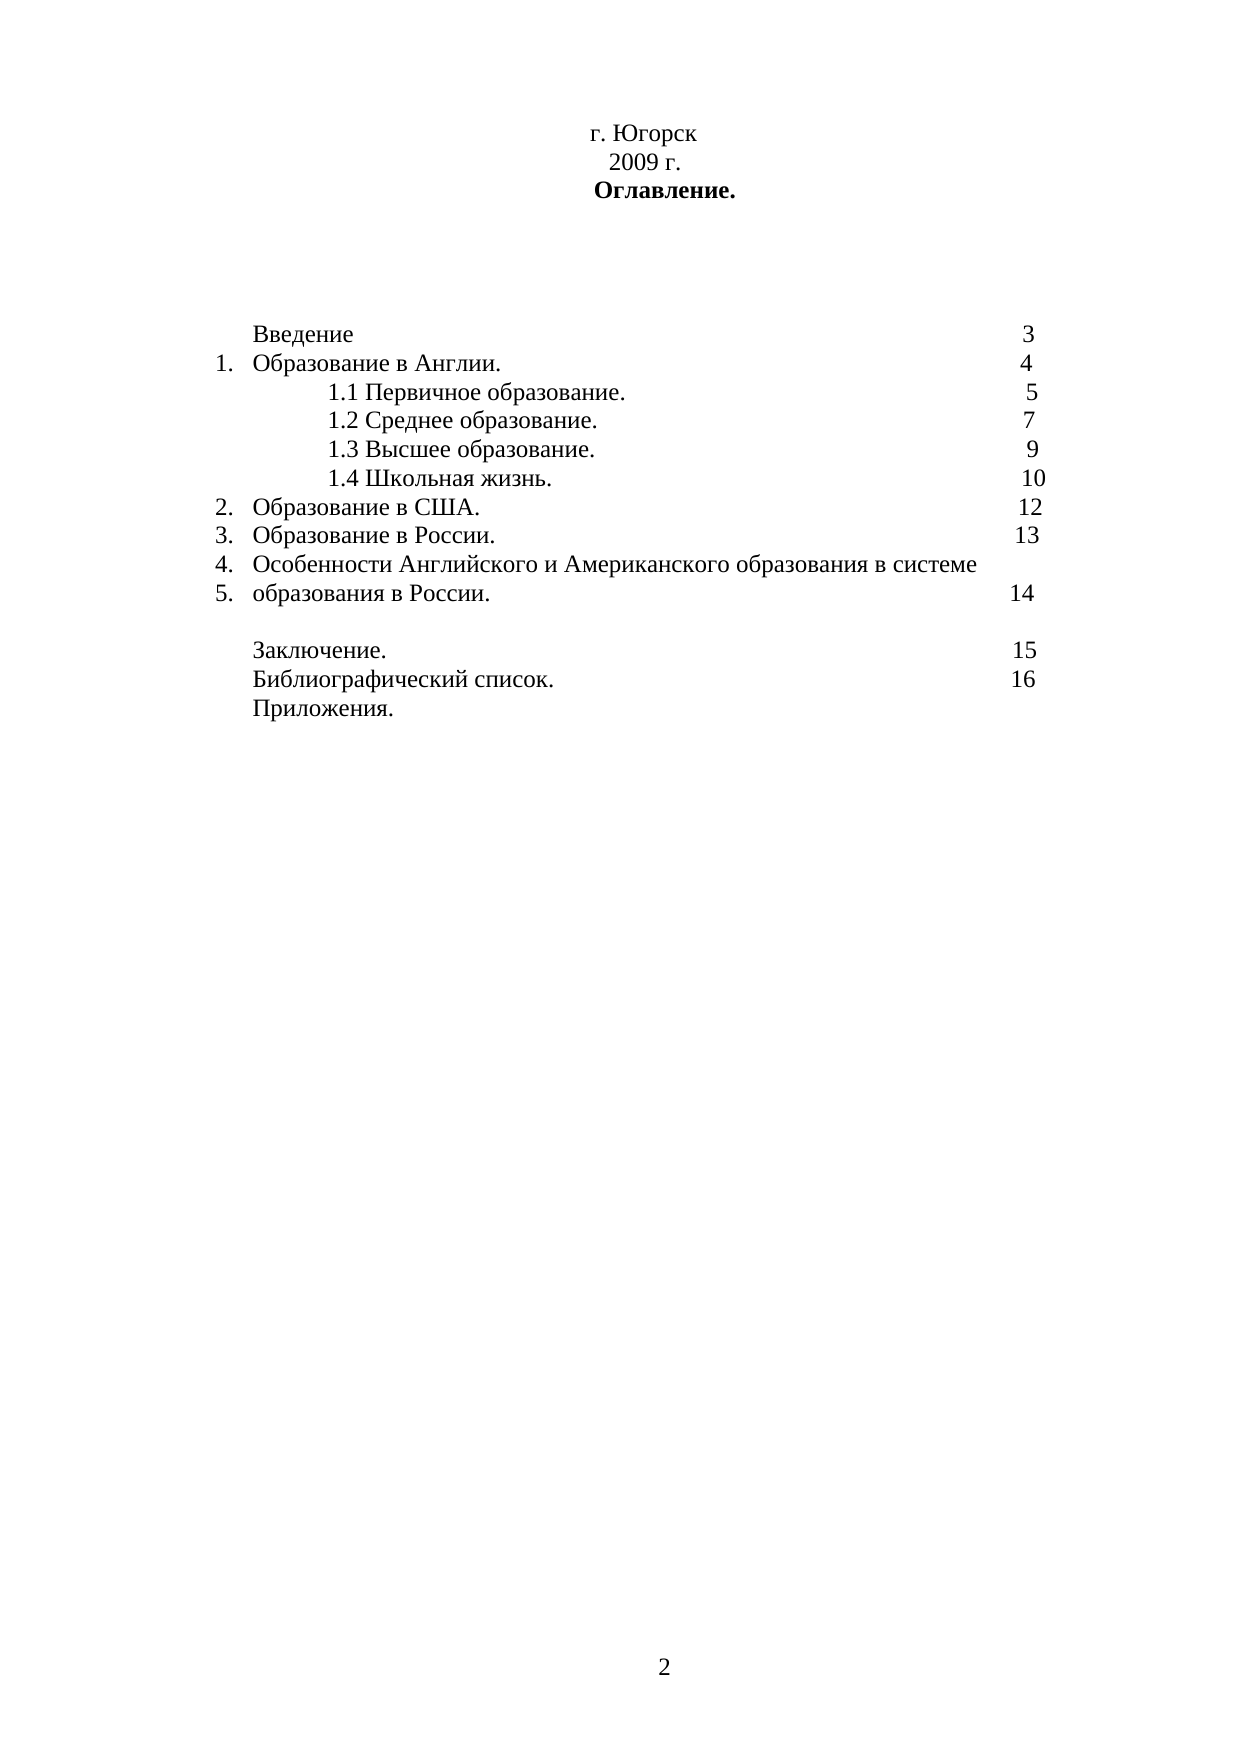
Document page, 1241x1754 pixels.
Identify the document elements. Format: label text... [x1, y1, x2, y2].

text 1.4 Школьная жизнь. 10 [327, 463, 1152, 492]
list образования в России. 14 [215, 578, 1152, 607]
text 1.1 Первичное образование. 5 [327, 377, 1152, 406]
text 1.3 Высшее образование. 9 [327, 434, 1152, 463]
list Образование в США. 12 [215, 492, 1152, 521]
text Заключение. 15 [252, 636, 1152, 664]
text г. Югорск [177, 118, 1152, 147]
list Образование в Англии. 4 [215, 348, 1152, 377]
list Особенности Английского и Американского образования в системе [215, 549, 1152, 578]
text 1.2 Среднее образование. 7 [327, 406, 1152, 434]
list Образование в России. 13 [215, 521, 1152, 549]
text . [177, 147, 1152, 176]
text Приложения. [252, 693, 1152, 722]
text Введение 3 [252, 319, 1152, 348]
text Оглавление. [177, 176, 1152, 204]
text Библиографический список. 16 [252, 664, 1152, 693]
